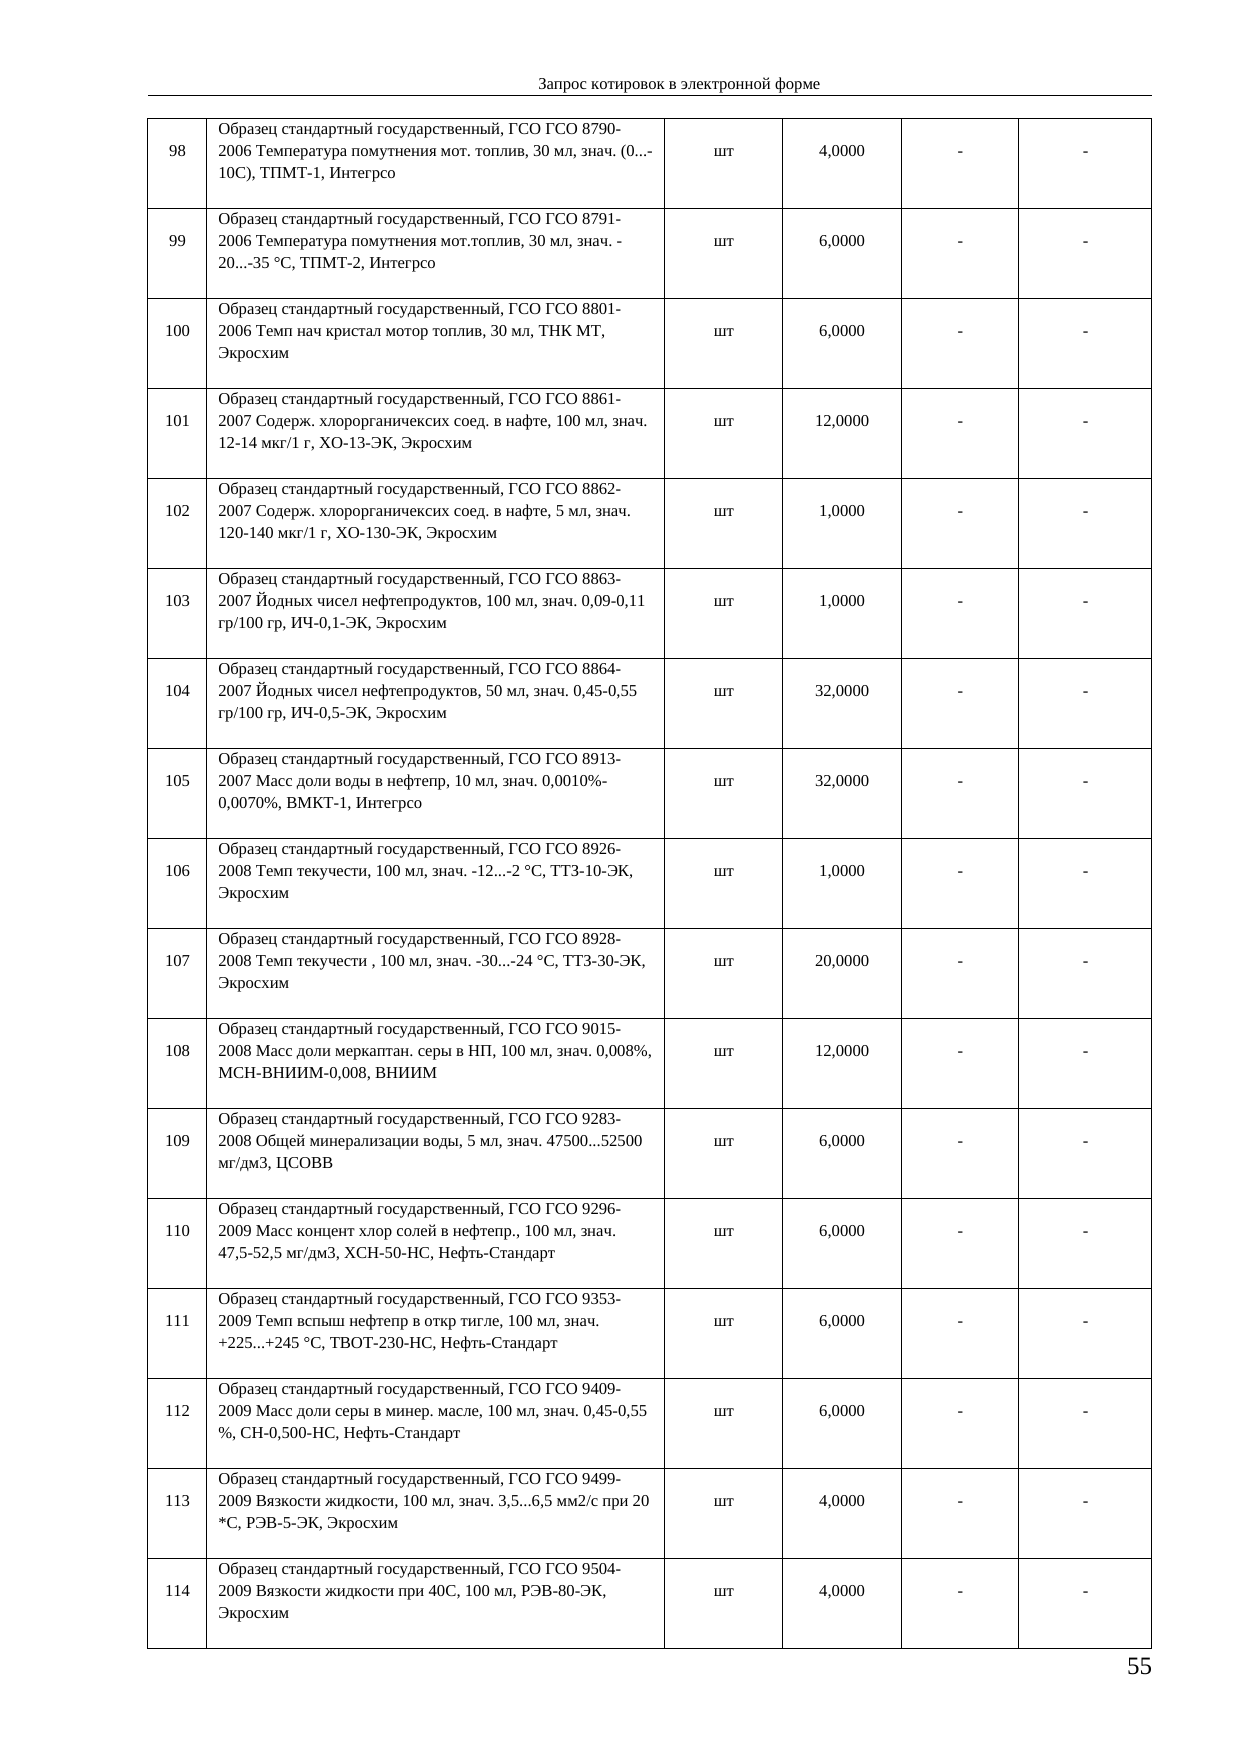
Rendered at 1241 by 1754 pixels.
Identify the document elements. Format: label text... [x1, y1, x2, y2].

table_cell Образец стандартный государственный, ГСО ГСО 9283-2008 Общей минерализации воды, 5 мл, знач. 47500...52500 мг/дм3, ЦСОВВ [207, 1109, 664, 1198]
table_cell 6,0000 [783, 1199, 901, 1288]
table_cell 1,0000 [783, 839, 901, 928]
table_cell - [902, 389, 1018, 478]
table_cell шт [665, 479, 782, 568]
table_cell Образец стандартный государственный, ГСО ГСО 9353-2009 Темп вспыш нефтепр в откр тигле, 100 мл, знач. +225...+245 °С, ТВОТ-230-НС, Нефть-Стандарт [207, 1289, 664, 1378]
table_cell - [902, 1199, 1018, 1288]
table_cell - [1019, 1379, 1151, 1468]
table_cell - [1019, 839, 1151, 928]
table_cell - [902, 1289, 1018, 1378]
table_cell - [902, 1469, 1018, 1558]
table_cell шт [665, 659, 782, 748]
table_cell шт [665, 299, 782, 388]
table_cell шт [665, 839, 782, 928]
table_cell 109 [148, 1109, 206, 1198]
table_cell 100 [148, 299, 206, 388]
table_cell - [1019, 569, 1151, 658]
table_cell - [1019, 1289, 1151, 1378]
table_cell 113 [148, 1469, 206, 1558]
table_cell шт [665, 1469, 782, 1558]
table_cell 105 [148, 749, 206, 838]
table_cell Образец стандартный государственный, ГСО ГСО 8913-2007 Масс доли воды в нефтепр, 10 мл, знач. 0,0010%-0,0070%, ВМКТ-1, Интегрсо [207, 749, 664, 838]
table_cell 6,0000 [783, 1379, 901, 1468]
table_cell шт [665, 119, 782, 208]
table_cell Образец стандартный государственный, ГСО ГСО 9015-2008 Масс доли меркаптан. серы в НП, 100 мл, знач. 0,008%, МСН-ВНИИМ-0,008, ВНИИМ [207, 1019, 664, 1108]
table_cell - [902, 119, 1018, 208]
table_cell 104 [148, 659, 206, 748]
table_cell Образец стандартный государственный, ГСО ГСО 9504-2009 Вязкости жидкости при 40С, 100 мл, РЭВ-80-ЭК, Экросхим [207, 1559, 664, 1648]
table_cell Образец стандартный государственный, ГСО ГСО 9296-2009 Масс концент хлор солей в нефтепр., 100 мл, знач. 47,5-52,5 мг/дм3, ХСН-50-НС, Нефть-Стандарт [207, 1199, 664, 1288]
table_cell шт [665, 569, 782, 658]
table_cell - [902, 749, 1018, 838]
table_cell шт [665, 1109, 782, 1198]
table_cell шт [665, 929, 782, 1018]
table_cell шт [665, 1379, 782, 1468]
table_cell шт [665, 1559, 782, 1648]
table_cell 32,0000 [783, 749, 901, 838]
table_cell - [902, 299, 1018, 388]
table_cell - [1019, 929, 1151, 1018]
table_cell 20,0000 [783, 929, 901, 1018]
table_cell Образец стандартный государственный, ГСО ГСО 8863-2007 Йодных чисел нефтепродуктов, 100 мл, знач. 0,09-0,11 гр/100 гр, ИЧ-0,1-ЭК, Экросхим [207, 569, 664, 658]
table_cell Образец стандартный государственный, ГСО ГСО 8801-2006 Темп нач кристал мотор топлив, 30 мл, ТНК МТ, Экросхим [207, 299, 664, 388]
table_cell - [1019, 1109, 1151, 1198]
table_cell - [1019, 209, 1151, 298]
table_cell 106 [148, 839, 206, 928]
table_cell - [902, 839, 1018, 928]
table_cell Образец стандартный государственный, ГСО ГСО 8791-2006 Температура помутнения мот.топлив, 30 мл, знач. -20...-35 °С, ТПМТ-2, Интегрсо [207, 209, 664, 298]
table_cell - [902, 1019, 1018, 1108]
table_cell 107 [148, 929, 206, 1018]
table_cell - [902, 209, 1018, 298]
table_cell 1,0000 [783, 479, 901, 568]
table_cell - [902, 1109, 1018, 1198]
table_cell Образец стандартный государственный, ГСО ГСО 8926-2008 Темп текучести, 100 мл, знач. -12...-2 °С, ТТЗ-10-ЭК, Экросхим [207, 839, 664, 928]
table_cell Образец стандартный государственный, ГСО ГСО 8861-2007 Содерж. хлорорганичексих соед. в нафте, 100 мл, знач. 12-14 мкг/1 г, ХО-13-ЭК, Экросхим [207, 389, 664, 478]
table_cell - [1019, 1559, 1151, 1648]
table_cell шт [665, 1019, 782, 1108]
table_cell - [902, 479, 1018, 568]
table_cell - [1019, 749, 1151, 838]
table_cell - [902, 1379, 1018, 1468]
table_cell - [902, 659, 1018, 748]
table_cell - [1019, 1469, 1151, 1558]
table_cell Образец стандартный государственный, ГСО ГСО 8790-2006 Температура помутнения мот. топлив, 30 мл, знач. (0...-10С), ТПМТ-1, Интегрсо [207, 119, 664, 208]
table_cell Образец стандартный государственный, ГСО ГСО 8862-2007 Содерж. хлорорганичексих соед. в нафте, 5 мл, знач. 120-140 мкг/1 г, ХО-130-ЭК, Экросхим [207, 479, 664, 568]
table_cell - [1019, 1199, 1151, 1288]
table_cell 103 [148, 569, 206, 658]
table_cell 12,0000 [783, 389, 901, 478]
table_cell Образец стандартный государственный, ГСО ГСО 9409-2009 Масс доли серы в минер. масле, 100 мл, знач. 0,45-0,55 %, СН-0,500-НС, Нефть-Стандарт [207, 1379, 664, 1468]
table_cell Образец стандартный государственный, ГСО ГСО 8928-2008 Темп текучести , 100 мл, знач. -30...-24 °С, ТТЗ-30-ЭК, Экросхим [207, 929, 664, 1018]
table_cell 98 [148, 119, 206, 208]
table_cell 6,0000 [783, 1109, 901, 1198]
table_cell 114 [148, 1559, 206, 1648]
table_cell шт [665, 1199, 782, 1288]
table_cell - [1019, 389, 1151, 478]
table_cell - [902, 1559, 1018, 1648]
table_cell 111 [148, 1289, 206, 1378]
table_cell 101 [148, 389, 206, 478]
table_cell - [1019, 659, 1151, 748]
table_cell 110 [148, 1199, 206, 1288]
table_cell 108 [148, 1019, 206, 1108]
table_cell - [1019, 1019, 1151, 1108]
table_cell 6,0000 [783, 1289, 901, 1378]
table_cell 6,0000 [783, 209, 901, 298]
table_cell шт [665, 209, 782, 298]
table_cell шт [665, 1289, 782, 1378]
table_cell - [902, 569, 1018, 658]
table_cell Образец стандартный государственный, ГСО ГСО 9499-2009 Вязкости жидкости, 100 мл, знач. 3,5...6,5 мм2/с при 20 *С, РЭВ-5-ЭК, Экросхим [207, 1469, 664, 1558]
table_cell 1,0000 [783, 569, 901, 658]
table_cell 99 [148, 209, 206, 298]
table_cell шт [665, 389, 782, 478]
table_cell Образец стандартный государственный, ГСО ГСО 8864-2007 Йодных чисел нефтепродуктов, 50 мл, знач. 0,45-0,55 гр/100 гр, ИЧ-0,5-ЭК, Экросхим [207, 659, 664, 748]
table_cell 6,0000 [783, 299, 901, 388]
table_cell 32,0000 [783, 659, 901, 748]
table_cell - [1019, 479, 1151, 568]
table_cell 4,0000 [783, 1559, 901, 1648]
table_cell 4,0000 [783, 119, 901, 208]
table_cell 4,0000 [783, 1469, 901, 1558]
table_cell - [1019, 119, 1151, 208]
table_cell шт [665, 749, 782, 838]
table_cell 102 [148, 479, 206, 568]
table_cell 12,0000 [783, 1019, 901, 1108]
table_cell - [1019, 299, 1151, 388]
table_cell - [902, 929, 1018, 1018]
table_cell 112 [148, 1379, 206, 1468]
